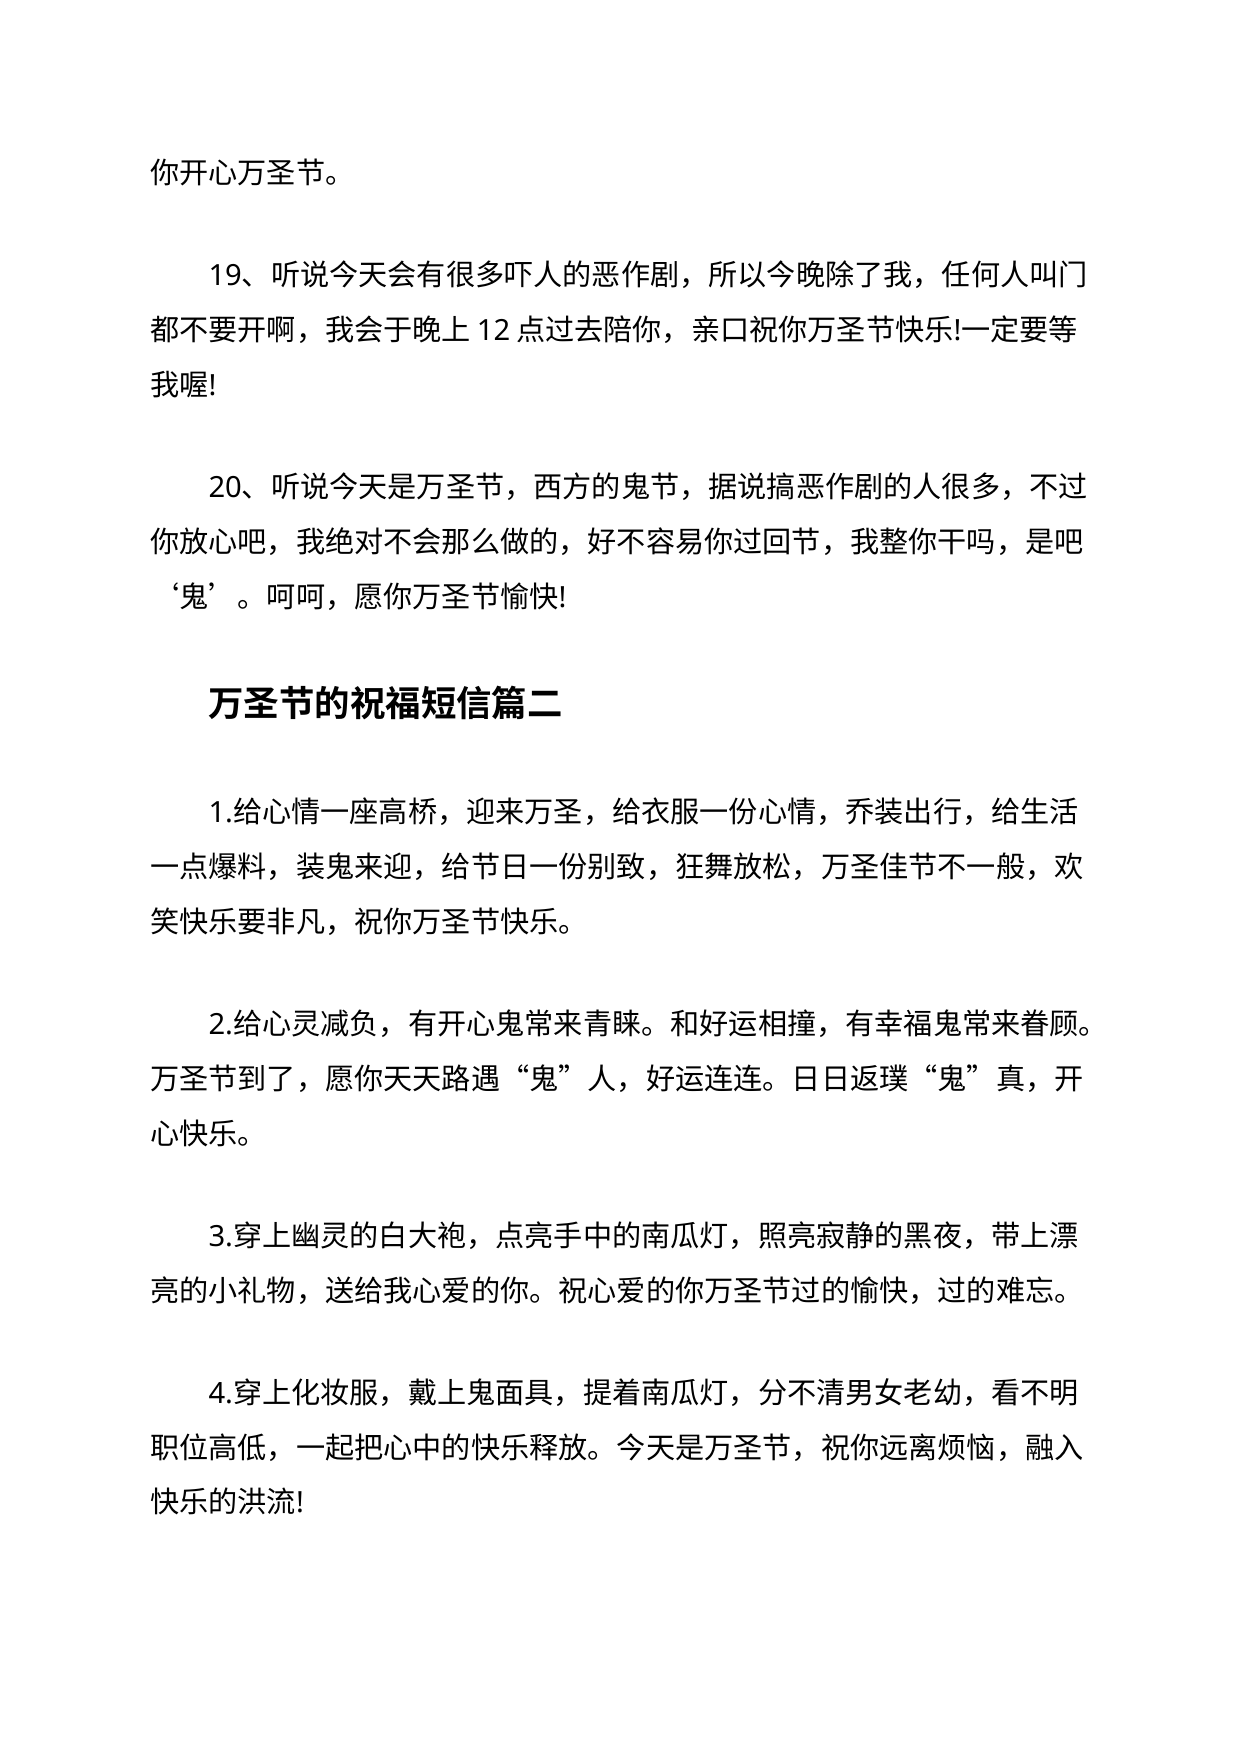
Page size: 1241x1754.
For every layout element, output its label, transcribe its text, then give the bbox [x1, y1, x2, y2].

text 19、听说今天会有很多吓人的恶作剧，所以今晚除了我，任何人叫门都不要开啊，我会于晚上12点过去陪你，亲口祝你万圣节快乐!一定要等我喔! [150, 252, 1090, 404]
text 3.穿上幽灵的白大袍，点亮手中的南瓜灯，照亮寂静的黑夜，带上漂亮的小礼物，送给我心爱的你。祝心爱的你万圣节过的愉快，过的难忘。 [150, 1212, 1090, 1310]
text 1.给心情一座高桥，迎来万圣，给衣服一份心情，乔装出行，给生活一点爆料，装鬼来迎，给节日一份别致，狂舞放松，万圣佳节不一般，欢笑快乐要非凡，祝你万圣节快乐。 [150, 789, 1090, 941]
text 万圣节的祝福短信篇二 [150, 676, 1090, 727]
text 20、听说今天是万圣节，西方的鬼节，据说搞恶作剧的人很多，不过你放心吧，我绝对不会那么做的，好不容易你过回节，我整你干吗，是吧‘鬼’。呵呵，愿你万圣节愉快! [150, 464, 1090, 616]
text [150, 150, 1090, 192]
text 4.穿上化妆服，戴上鬼面具，提着南瓜灯，分不清男女老幼，看不明职位高低，一起把心中的快乐释放。今天是万圣节，祝你远离烦恼，融入快乐的洪流! [150, 1369, 1090, 1521]
text 2.给心灵减负，有开心鬼常来青睐。和好运相撞，有幸福鬼常来眷顾。万圣节到了，愿你天天路遇“鬼”人，好运连连。日日返璞“鬼”真，开心快乐。 [150, 1001, 1090, 1153]
